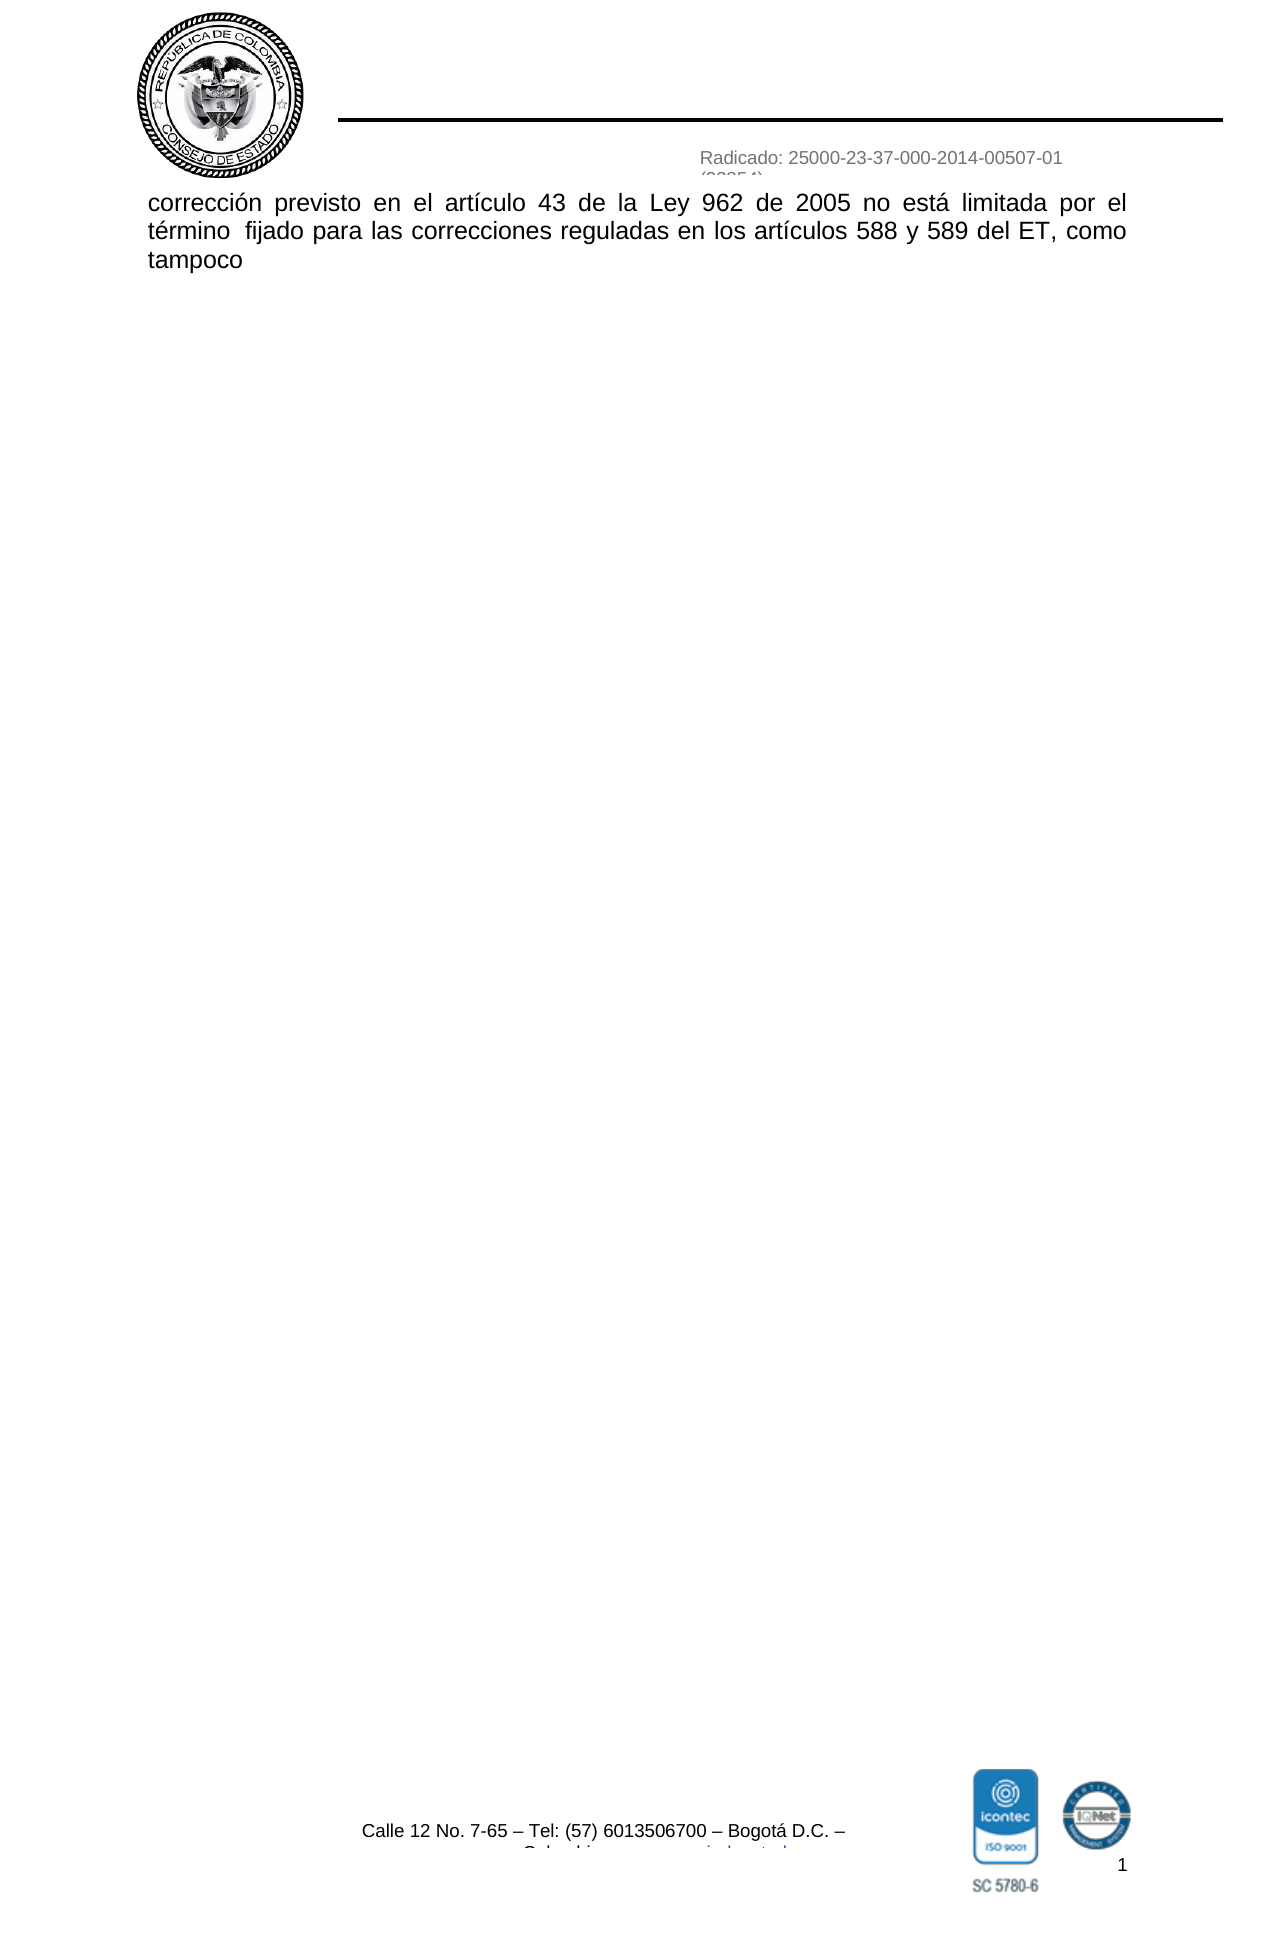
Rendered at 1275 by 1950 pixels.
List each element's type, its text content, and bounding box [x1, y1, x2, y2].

picture [971, 1768, 1134, 1895]
picture [118, 0, 322, 190]
